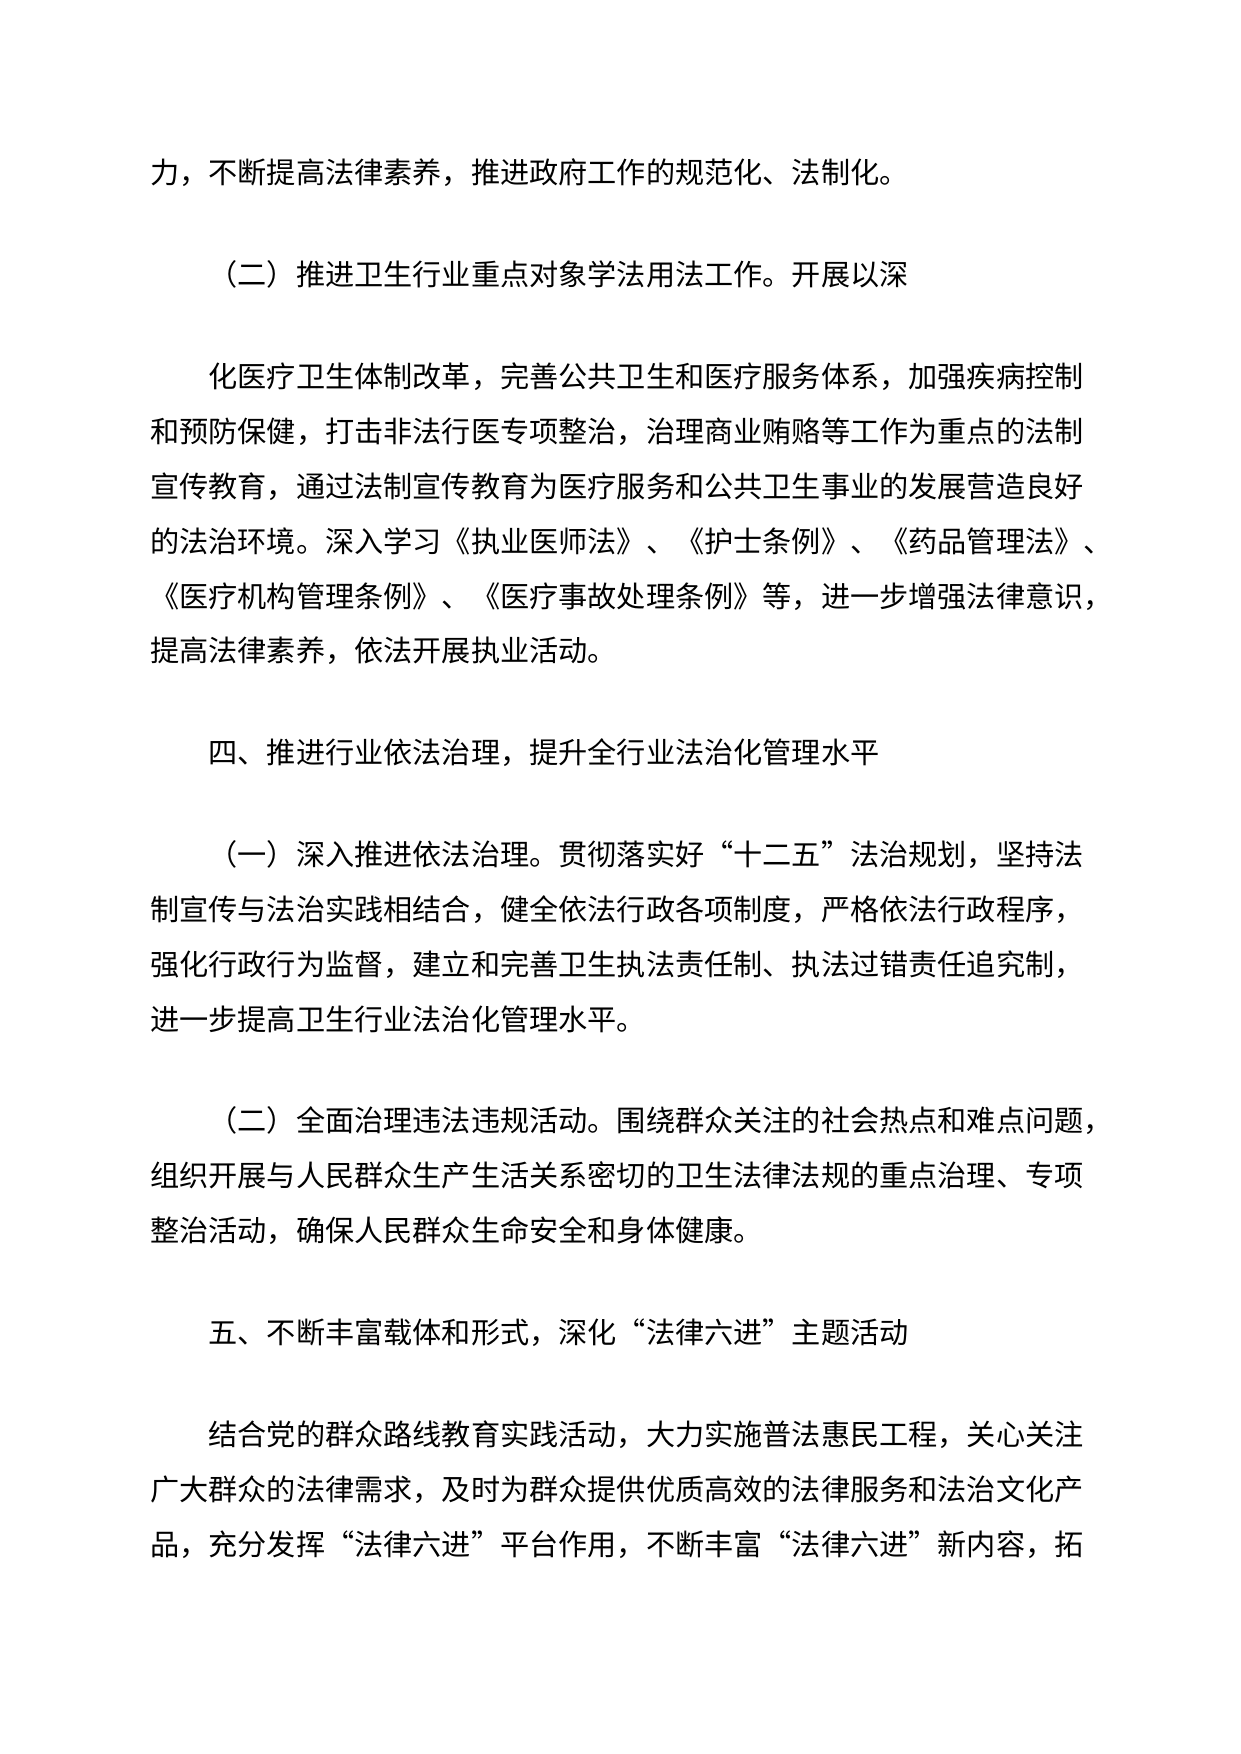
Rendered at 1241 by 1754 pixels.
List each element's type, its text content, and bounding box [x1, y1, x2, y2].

text （二）全面治理违法违规活动。围绕群众关注的社会热点和难点问题，组织开展与人民群众生产生活关系密切的卫生法律法规的重点治理、专项整治活动，确保人民群众生命安全和身体健康。 [150, 1098, 1090, 1250]
text 五、不断丰富载体和形式，深化“法律六进”主题活动 [150, 1309, 1090, 1352]
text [150, 150, 1090, 192]
text 四、推进行业依法治理，提升全行业法治化管理水平 [150, 730, 1090, 772]
text 化医疗卫生体制改革，完善公共卫生和医疗服务体系，加强疾病控制和预防保健，打击非法行医专项整治，治理商业贿赂等工作为重点的法制宣传教育，通过法制宣传教育为医疗服务和公共卫生事业的发展营造良好的法治环境。深入学习《执业医师法》、《护士条例》、《药品管理法》、《医疗机构管理条例》、《医疗事故处理条例》等，进一步增强法律意识，提高法律素养，依法开展执业活动。 [150, 353, 1090, 670]
text （一）深入推进依法治理。贯彻落实好“十二五”法治规划，坚持法制宣传与法治实践相结合，健全依法行政各项制度，严格依法行政程序，强化行政行为监督，建立和完善卫生执法责任制、执法过错责任追究制，进一步提高卫生行业法治化管理水平。 [150, 832, 1090, 1038]
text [150, 1411, 1090, 1563]
text （二）推进卫生行业重点对象学法用法工作。开展以深 [150, 252, 1090, 294]
